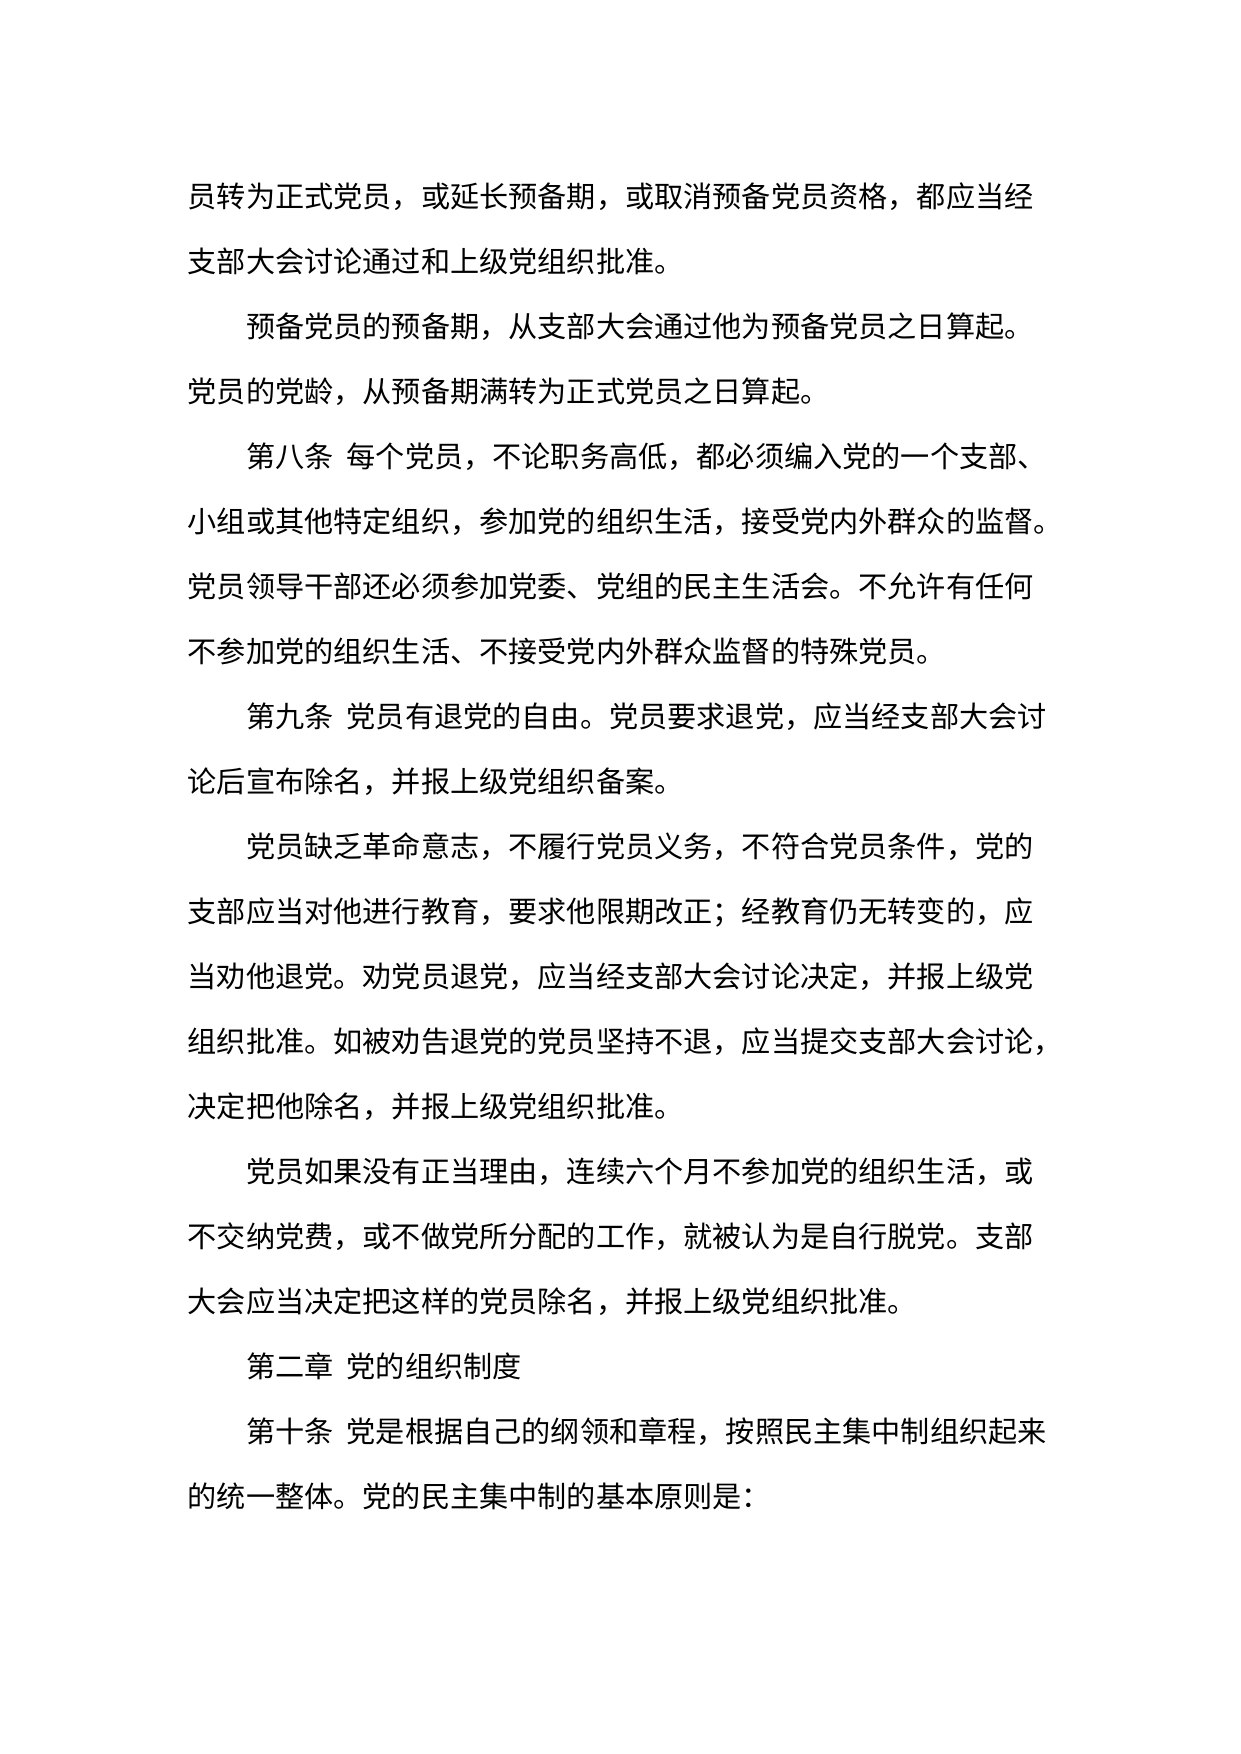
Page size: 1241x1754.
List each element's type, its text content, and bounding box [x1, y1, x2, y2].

text 预备党员的预备期，从支部大会通过他为预备党员之日算起。党员的党龄，从预备期满转为正式党员之日算起。 [187, 292, 1053, 422]
text 党员如果没有正当理由，连续六个月不参加党的组织生活，或不交纳党费，或不做党所分配的工作，就被认为是自行脱党。支部大会应当决定把这样的党员除名，并报上级党组织批准。 [187, 1137, 1053, 1332]
text 第八条 每个党员，不论职务高低，都必须编入党的一个支部、小组或其他特定组织，参加党的组织生活，接受党内外群众的监督。党员领导干部还必须参加党委、党组的民主生活会。不允许有任何不参加党的组织生活、不接受党内外群众监督的特殊党员。 [187, 422, 1053, 682]
text 第九条 党员有退党的自由。党员要求退党，应当经支部大会讨论后宣布除名，并报上级党组织备案。 [187, 682, 1053, 812]
text 第二章 党的组织制度 [187, 1332, 1053, 1397]
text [187, 162, 1053, 292]
text 党员缺乏革命意志，不履行党员义务，不符合党员条件，党的支部应当对他进行教育，要求他限期改正；经教育仍无转变的，应当劝他退党。劝党员退党，应当经支部大会讨论决定，并报上级党组织批准。如被劝告退党的党员坚持不退，应当提交支部大会讨论，决定把他除名，并报上级党组织批准。 [187, 812, 1053, 1137]
text 第十条 党是根据自己的纲领和章程，按照民主集中制组织起来的统一整体。党的民主集中制的基本原则是： [187, 1397, 1053, 1527]
